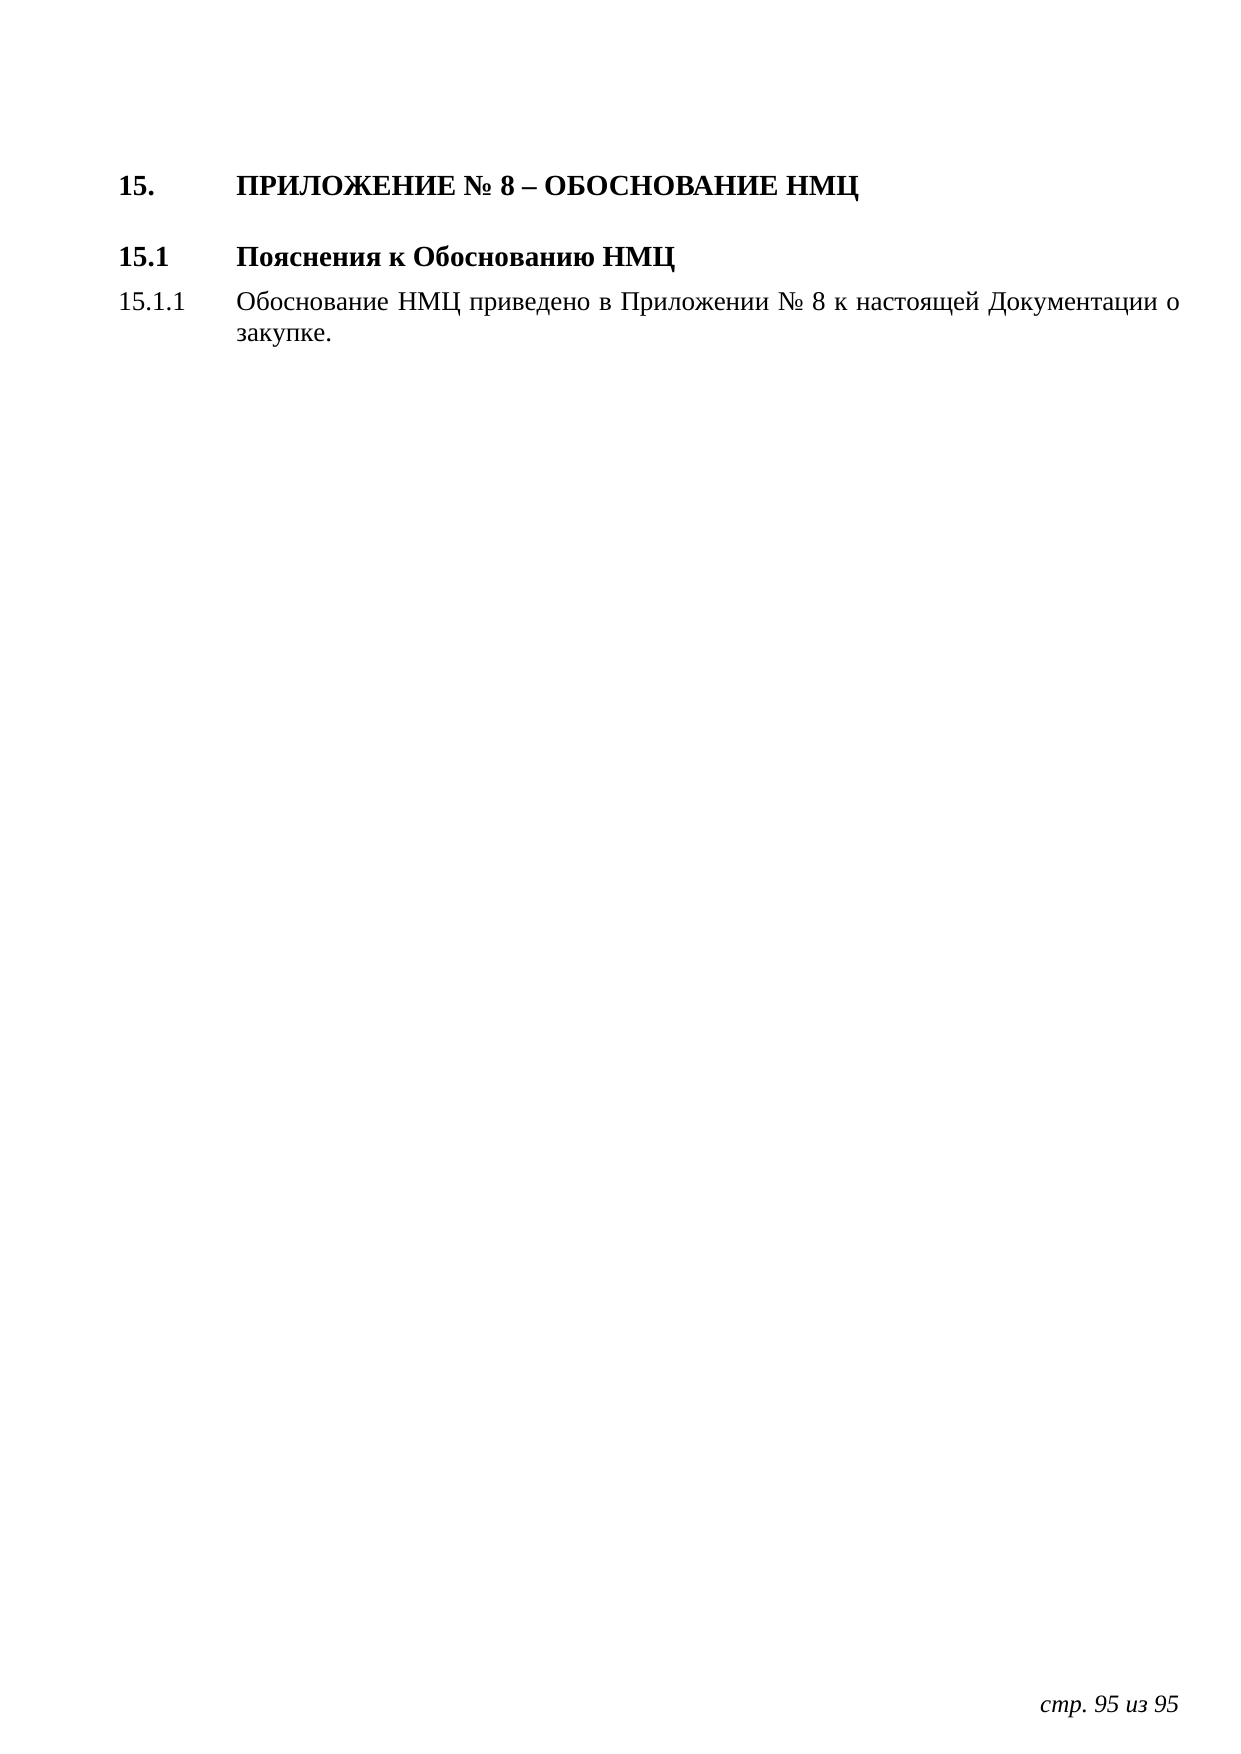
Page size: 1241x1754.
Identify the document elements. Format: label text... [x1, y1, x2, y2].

text Обоснование НМЦ приведено в Приложении № 8 к настоящей Документации о закупке. [118, 285, 1181, 347]
subtitle Пояснения к Обоснованию НМЦ [118, 239, 1181, 273]
subtitle ПРИЛОЖЕНИЕ № 8 – Обоснование НМЦ [118, 168, 1181, 202]
